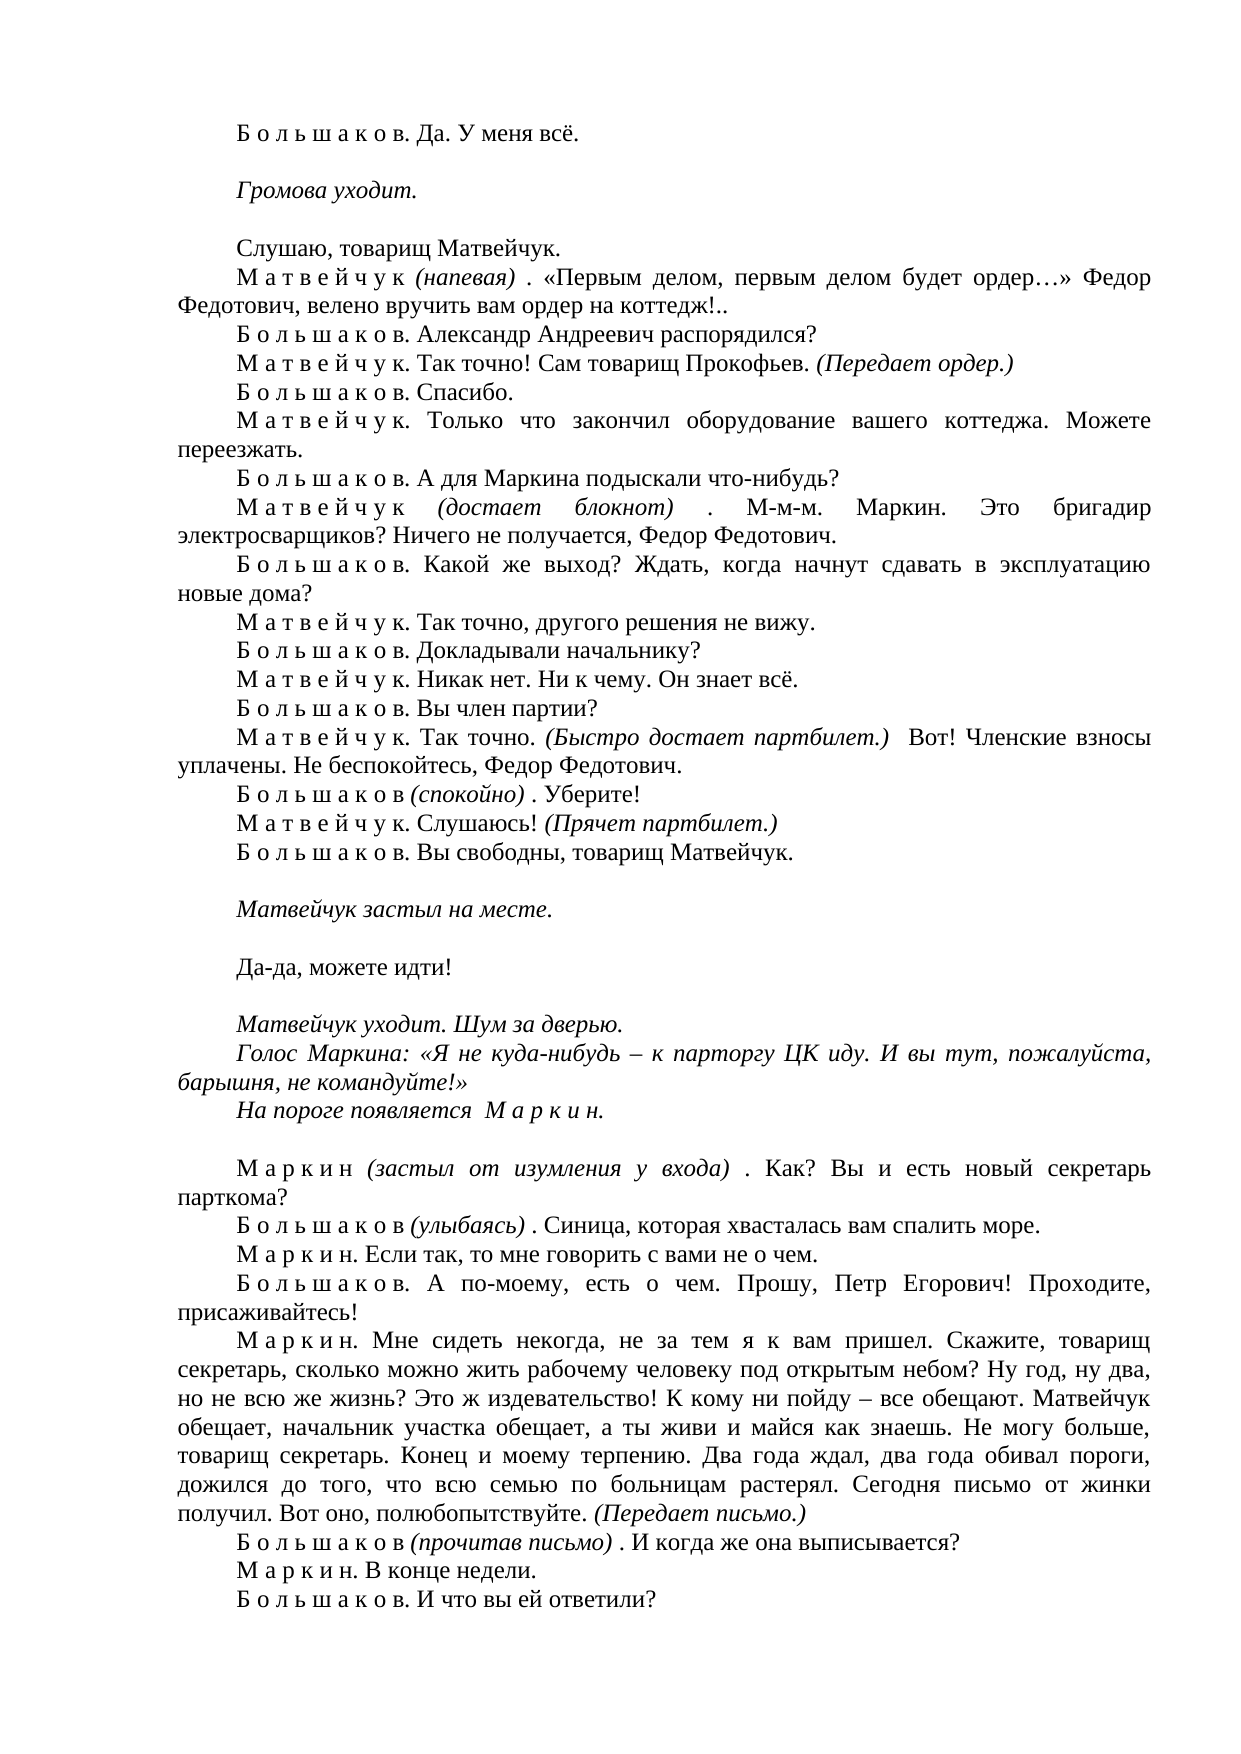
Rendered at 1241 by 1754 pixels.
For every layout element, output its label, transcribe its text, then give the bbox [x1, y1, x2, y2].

text Б о л ь ш а к о в. Какой же выход? Ждать, когда начнут сдавать в эксплуатацию новые дома? [177, 549, 1152, 607]
text Громова уходит. [177, 176, 1152, 204]
text Б о л ь ш а к о в. А по-моему, есть о чем. Прошу, Петр Егорович! Проходите, присаживайтесь! [177, 1268, 1152, 1326]
text М а т в е й ч у к. Только что закончил оборудование вашего коттеджа. Можете переезжать. [177, 406, 1152, 463]
text Б о л ь ш а к о в. Спасибо. [177, 377, 1152, 406]
text М а т в е й ч у к. Слушаюсь! (Прячет партбилет.) [177, 808, 1152, 837]
text Б о л ь ш а к о в. Александр Андреевич распорядился? [177, 319, 1152, 348]
text Б о л ь ш а к о в (прочитав письмо) . И когда же она выписывается? [177, 1527, 1152, 1556]
text М а т в е й ч у к. Так точно, другого решения не вижу. [177, 607, 1152, 636]
text Слушаю, товарищ Матвейчук. [177, 233, 1152, 262]
text М а р к и н. Мне сидеть некогда, не за тем я к вам пришел. Скажите, товарищ секретарь, сколько можно жить рабочему человеку под открытым небом? Ну год, ну два, но не всю же жизнь? Это ж издевательство! К кому ни пойду – все обещают. Матвейчук обещает, начальник участка обещает, а ты живи и майся как знаешь. Не могу больше, товарищ секретарь. Конец и моему терпению. Два года ждал, два года обивал пороги, дожился до того, что всю семью по больницам растерял. Сегодня письмо от жинки получил. Вот оно, полюбопытствуйте. (Передает письмо.) [177, 1326, 1152, 1527]
text Б о л ь ш а к о в. И что вы ей ответили? [177, 1584, 1152, 1613]
text Да-да, можете идти! [177, 952, 1152, 981]
text Б о л ь ш а к о в. Докладывали начальнику? [177, 636, 1152, 664]
text Б о л ь ш а к о в (спокойно) . Уберите! [177, 779, 1152, 808]
text М а р к и н (застыл от изумления у входа) . Как? Вы и есть новый секретарь парткома? [177, 1153, 1152, 1211]
text М а т в е й ч у к (достает блокнот) . М-м-м. Маркин. Это бригадир электросварщиков? Ничего не получается, Федор Федотович. [177, 492, 1152, 549]
text М а т в е й ч у к. Так точно! Сам товарищ Прокофьев. (Передает ордер.) [177, 348, 1152, 377]
text М а р к и н. Если так, то мне говорить с вами не о чем. [177, 1239, 1152, 1268]
text М а р к и н. В конце недели. [177, 1556, 1152, 1584]
text Голос Маркина: «Я не куда-нибудь – к парторгу ЦК иду. И вы тут, пожалуйста, барышня, не командуйте!» [177, 1038, 1152, 1096]
text На пороге появляется М а р к и н. [177, 1096, 1152, 1124]
text Б о л ь ш а к о в (улыбаясь) . Синица, которая хвасталась вам спалить море. [177, 1211, 1152, 1239]
text Б о л ь ш а к о в. А для Маркина подыскали что-нибудь? [177, 463, 1152, 492]
text Матвейчук уходит. Шум за дверью. [177, 1009, 1152, 1038]
text М а т в е й ч у к (напевая) . «Первым делом, первым делом будет ордер…» Федор Федотович, велено вручить вам ордер на коттедж!.. [177, 262, 1152, 319]
text М а т в е й ч у к. Никак нет. Ни к чему. Он знает всё. [177, 664, 1152, 693]
text Матвейчук застыл на месте. [177, 894, 1152, 923]
text Б о л ь ш а к о в. Вы член партии? [177, 693, 1152, 722]
text М а т в е й ч у к. Так точно. (Быстро достает партбилет.) Вот! Членские взносы уплачены. Не беспокойтесь, Федор Федотович. [177, 722, 1152, 779]
text Б о л ь ш а к о в. Вы свободны, товарищ Матвейчук. [177, 837, 1152, 866]
text Б о л ь ш а к о в. Да. У меня всё. [177, 118, 1152, 147]
